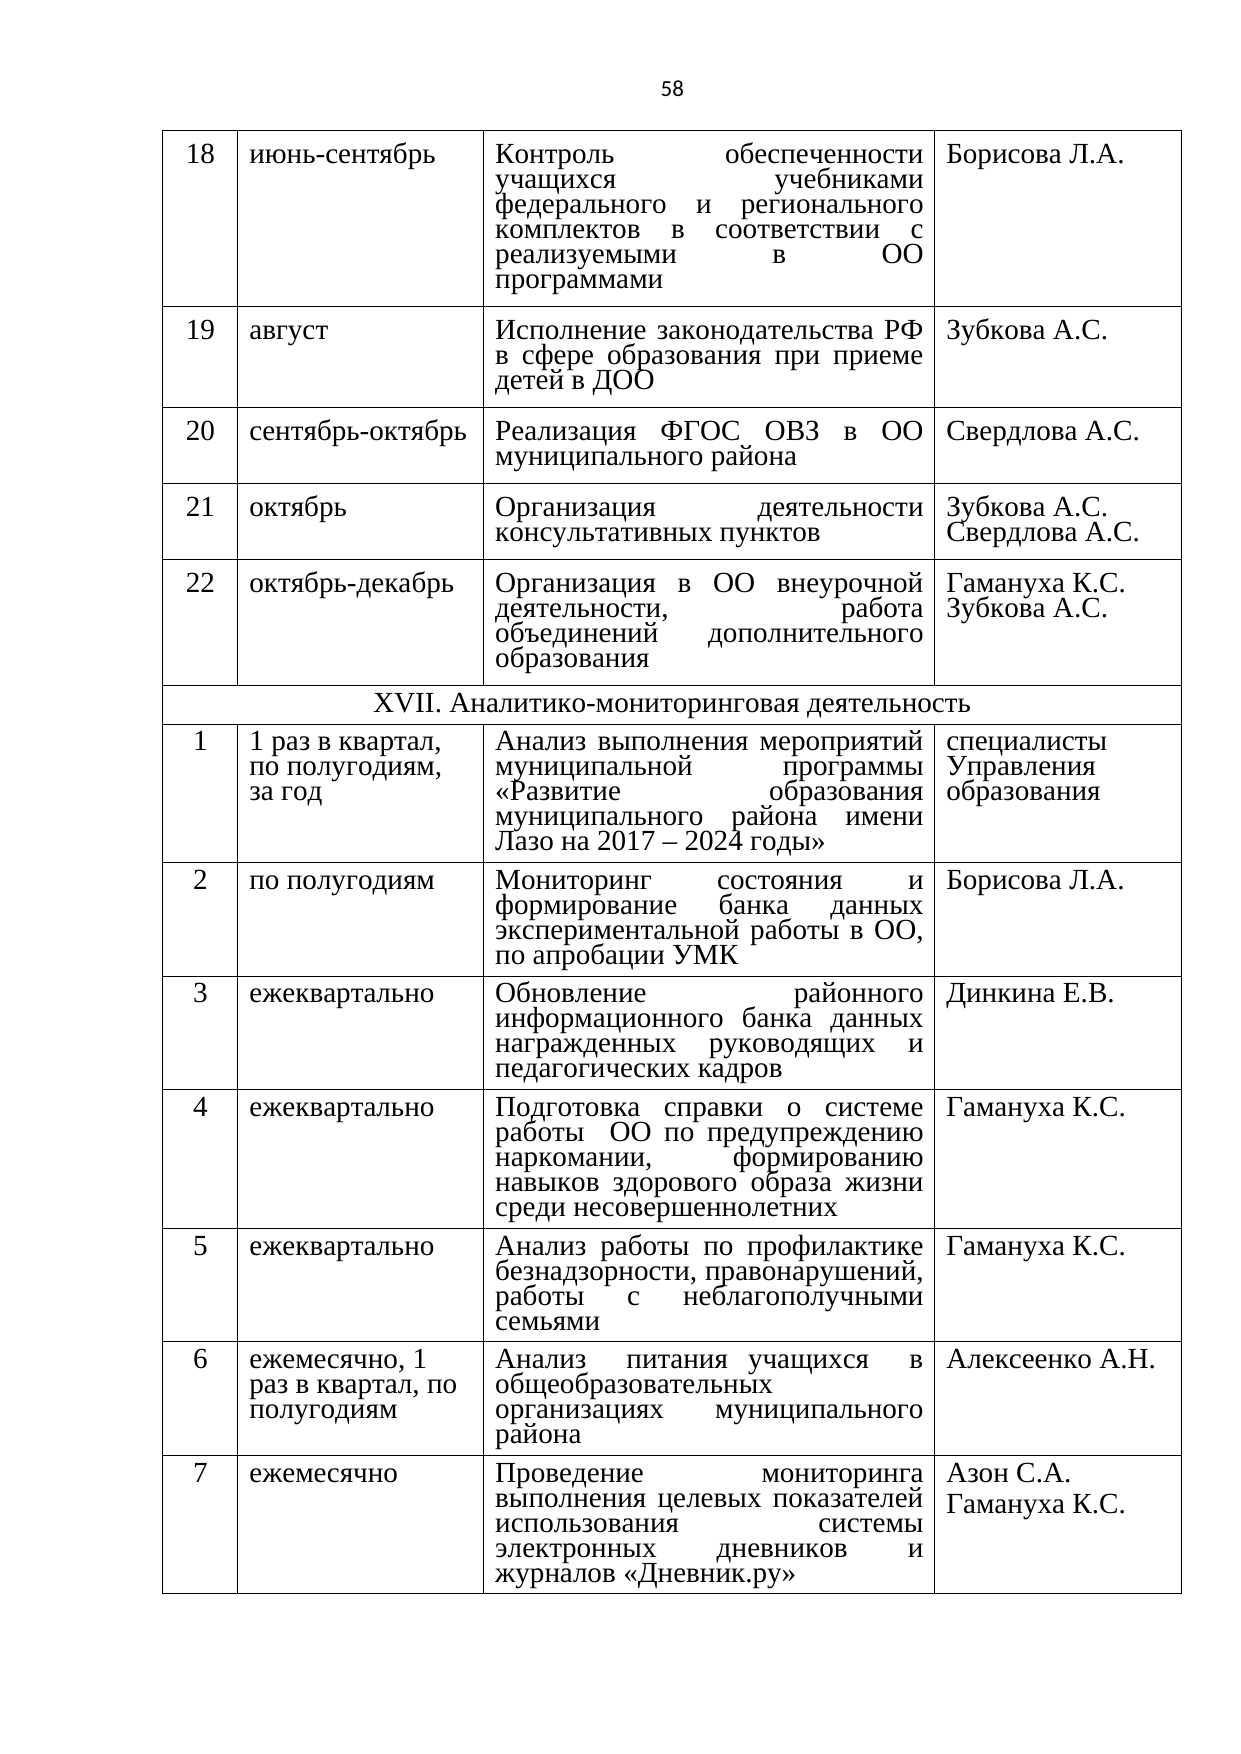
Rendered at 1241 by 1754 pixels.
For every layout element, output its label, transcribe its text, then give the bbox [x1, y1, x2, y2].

table_cell Анализ питания учащихся в общеобразовательных организациях муниципального района [484, 1342, 934, 1455]
table_cell Анализ работы по профилактике безнадзорности, правонарушений, работы с неблагополучными семьями [484, 1229, 934, 1341]
table_cell Азон С.А. Гамануха К.С. [935, 1456, 1181, 1593]
table_cell 22 [163, 560, 237, 685]
table_cell 7 [163, 1456, 237, 1593]
table_cell 1 раз в квартал, по полугодиям, за год [238, 725, 483, 862]
table_cell 20 [163, 408, 237, 483]
table_cell 5 [163, 1229, 237, 1341]
table_cell 3 [163, 977, 237, 1089]
table_cell Гамануха К.С. Зубкова А.С. [935, 560, 1181, 685]
table_cell август [238, 307, 483, 407]
table_cell 21 [163, 484, 237, 559]
table_cell Алексеенко А.Н. [935, 1342, 1181, 1455]
table_cell ежемесячно, 1 раз в квартал, по полугодиям [238, 1342, 483, 1455]
table_cell ежемесячно [238, 1456, 483, 1593]
table_cell специалисты Управления образования [935, 725, 1181, 862]
table_cell Подготовка справки о системе работы ОО по предупреждению наркомании, формированию навыков здорового образа жизни среди несовершеннолетних [484, 1090, 934, 1228]
table_cell Зубкова А.С. [935, 307, 1181, 407]
table_cell Обновление районного информационного банка данных награжденных руководящих и педагогических кадров [484, 977, 934, 1089]
table_cell Зубкова А.С. Свердлова А.С. [935, 484, 1181, 559]
table_cell Контроль обеспеченности учащихся учебниками федерального и регионального комплектов в соответствии с реализуемыми в ОО программами [484, 131, 934, 306]
table_cell 6 [163, 1342, 237, 1455]
table_cell 4 [163, 1090, 237, 1228]
table_cell ежеквартально [238, 1229, 483, 1341]
table_cell ежеквартально [238, 977, 483, 1089]
table_cell октябрь-декабрь [238, 560, 483, 685]
table_cell Анализ выполнения мероприятий муниципальной программы «Развитие образования муниципального района имени Лазо на 2017 – 2024 годы» [484, 725, 934, 862]
table_cell Исполнение законодательства РФ в сфере образования при приеме детей в ДОО [484, 307, 934, 407]
table_cell 1 [163, 725, 237, 862]
table_cell XVII. Аналитико-мониторинговая деятельность [163, 686, 1181, 723]
table_cell Реализация ФГОС ОВЗ в ОО муниципального района [484, 408, 934, 483]
table_cell Мониторинг состояния и формирование банка данных экспериментальной работы в ОО, по апробации УМК [484, 863, 934, 976]
table_cell Проведение мониторинга выполнения целевых показателей использования системы электронных дневников и журналов «Дневник.ру» [484, 1456, 934, 1593]
table_cell ежеквартально [238, 1090, 483, 1228]
table_cell октябрь [238, 484, 483, 559]
table_cell 18 [163, 131, 237, 306]
table_cell Организация в ОО внеурочной деятельности, работа объединений дополнительного образования [484, 560, 934, 685]
table_cell Гамануха К.С. [935, 1229, 1181, 1341]
table_cell по полугодиям [238, 863, 483, 976]
table_cell Организация деятельности консультативных пунктов [484, 484, 934, 559]
table_cell июнь-сентябрь [238, 131, 483, 306]
table_cell 19 [163, 307, 237, 407]
table_cell Гамануха К.С. [935, 1090, 1181, 1228]
table_cell Борисова Л.А. [935, 131, 1181, 306]
table_cell Динкина Е.В. [935, 977, 1181, 1089]
table_cell 2 [163, 863, 237, 976]
table_cell Борисова Л.А. [935, 863, 1181, 976]
table_cell сентябрь-октябрь [238, 408, 483, 483]
table_cell Свердлова А.С. [935, 408, 1181, 483]
